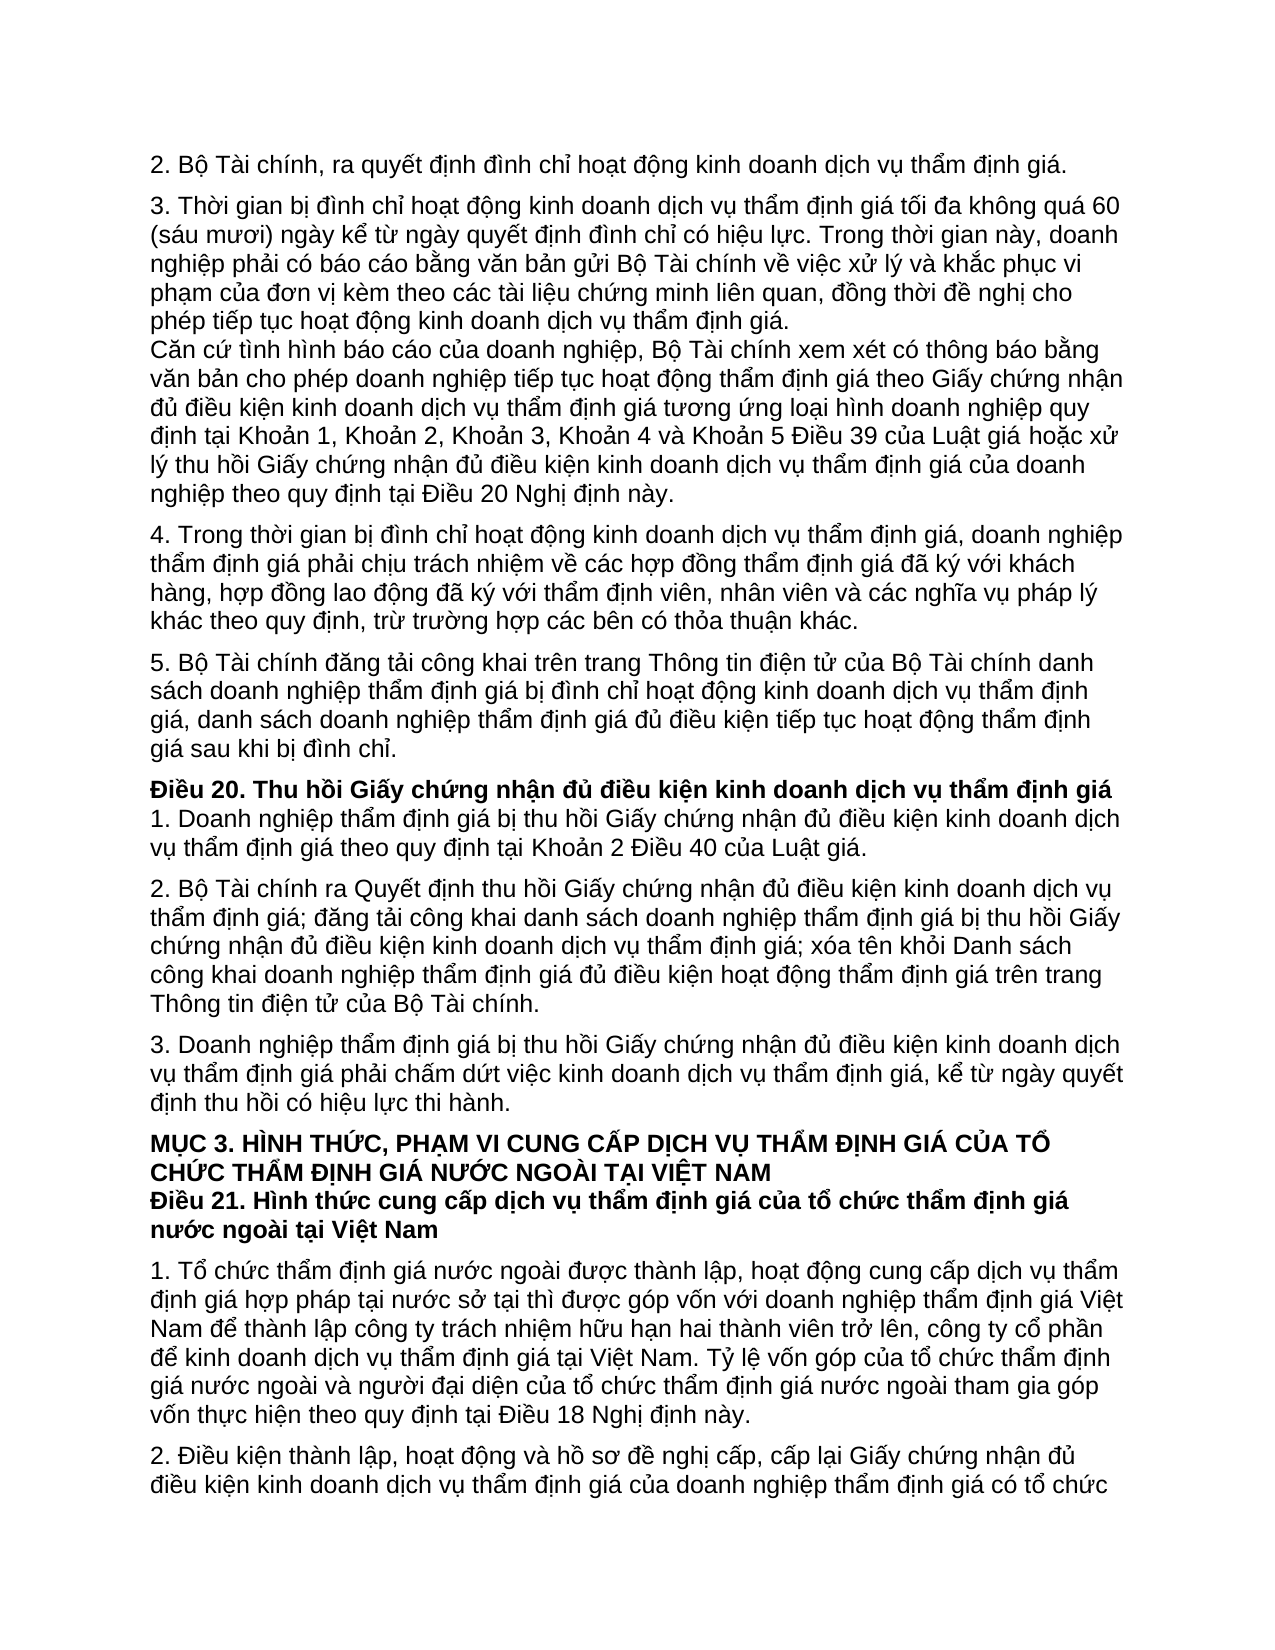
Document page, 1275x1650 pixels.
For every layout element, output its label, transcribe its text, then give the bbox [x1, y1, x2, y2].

text 3. Doanh nghiệp thẩm định giá bị thu hồi Giấy chứng nhận đủ điều kiện kinh doanh dịch vụ thẩm định giá phải chấm dứt việc kinh doanh dịch vụ thẩm định giá, kể từ ngày quyết định thu hồi có hiệu lực thi hành. [150, 1030, 1125, 1116]
text 5. Bộ Tài chính đăng tải công khai trên trang Thông tin điện tử của Bộ Tài chính danh sách doanh nghiệp thẩm định giá bị đình chỉ hoạt động kinh doanh dịch vụ thẩm định giá, danh sách doanh nghiệp thẩm định giá đủ điều kiện tiếp tục hoạt động thẩm định giá sau khi bị đình chỉ. [150, 647, 1125, 762]
text MỤC 3. HÌNH THỨC, PHẠM VI CUNG CẤP DỊCH VỤ THẨM ĐỊNH GIÁ CỦA TỔ CHỨC THẨM ĐỊNH GIÁ NƯỚC NGOÀI TẠI VIỆT NAM [150, 1129, 1125, 1186]
text 3. Thời gian bị đình chỉ hoạt động kinh doanh dịch vụ thẩm định giá tối đa không quá 60 (sáu mươi) ngày kể từ ngày quyết định đình chỉ có hiệu lực. Trong thời gian này, doanh nghiệp phải có báo cáo bằng văn bản gửi Bộ Tài chính về việc xử lý và khắc phục vi phạm của đơn vị kèm theo các tài liệu chứng minh liên quan, đồng thời đề nghị cho phép tiếp tục hoạt động kinh doanh dịch vụ thẩm định giá. [150, 191, 1125, 335]
text Điều 20. Thu hồi Giấy chứng nhận đủ điều kiện kinh doanh dịch vụ thẩm định giá [150, 775, 1125, 804]
text Điều 21. Hình thức cung cấp dịch vụ thẩm định giá của tổ chức thẩm định giá nước ngoài tại Việt Nam [150, 1186, 1125, 1244]
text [150, 1441, 1125, 1499]
text 2. Bộ Tài chính, ra quyết định đình chỉ hoạt động kinh doanh dịch vụ thẩm định giá. [150, 150, 1125, 179]
text 4. Trong thời gian bị đình chỉ hoạt động kinh doanh dịch vụ thẩm định giá, doanh nghiệp thẩm định giá phải chịu trách nhiệm về các hợp đồng thẩm định giá đã ký với khách hàng, hợp đồng lao động đã ký với thẩm định viên, nhân viên và các nghĩa vụ pháp lý khác theo quy định, trừ trường hợp các bên có thỏa thuận khác. [150, 520, 1125, 635]
text 2. Bộ Tài chính ra Quyết định thu hồi Giấy chứng nhận đủ điều kiện kinh doanh dịch vụ thẩm định giá; đăng tải công khai danh sách doanh nghiệp thẩm định giá bị thu hồi Giấy chứng nhận đủ điều kiện kinh doanh dịch vụ thẩm định giá; xóa tên khỏi Danh sách công khai doanh nghiệp thẩm định giá đủ điều kiện hoạt động thẩm định giá trên trang Thông tin điện tử của Bộ Tài chính. [150, 874, 1125, 1017]
text 1. Tổ chức thẩm định giá nước ngoài được thành lập, hoạt động cung cấp dịch vụ thẩm định giá hợp pháp tại nước sở tại thì được góp vốn với doanh nghiệp thẩm định giá Việt Nam để thành lập công ty trách nhiệm hữu hạn hai thành viên trở lên, công ty cổ phần để kinh doanh dịch vụ thẩm định giá tại Việt Nam. Tỷ lệ vốn góp của tổ chức thẩm định giá nước ngoài và người đại diện của tổ chức thẩm định giá nước ngoài tham gia góp vốn thực hiện theo quy định tại Điều 18 Nghị định này. [150, 1256, 1125, 1429]
text 1. Doanh nghiệp thẩm định giá bị thu hồi Giấy chứng nhận đủ điều kiện kinh doanh dịch vụ thẩm định giá theo quy định tại Khoản 2 Điều 40 của Luật giá. [150, 804, 1125, 861]
text Căn cứ tình hình báo cáo của doanh nghiệp, Bộ Tài chính xem xét có thông báo bằng văn bản cho phép doanh nghiệp tiếp tục hoạt động thẩm định giá theo Giấy chứng nhận đủ điều kiện kinh doanh dịch vụ thẩm định giá tương ứng loại hình doanh nghiệp quy định tại Khoản 1, Khoản 2, Khoản 3, Khoản 4 và Khoản 5 Điều 39 của Luật giá hoặc xử lý thu hồi Giấy chứng nhận đủ điều kiện kinh doanh dịch vụ thẩm định giá của doanh nghiệp theo quy định tại Điều 20 Nghị định này. [150, 335, 1125, 507]
